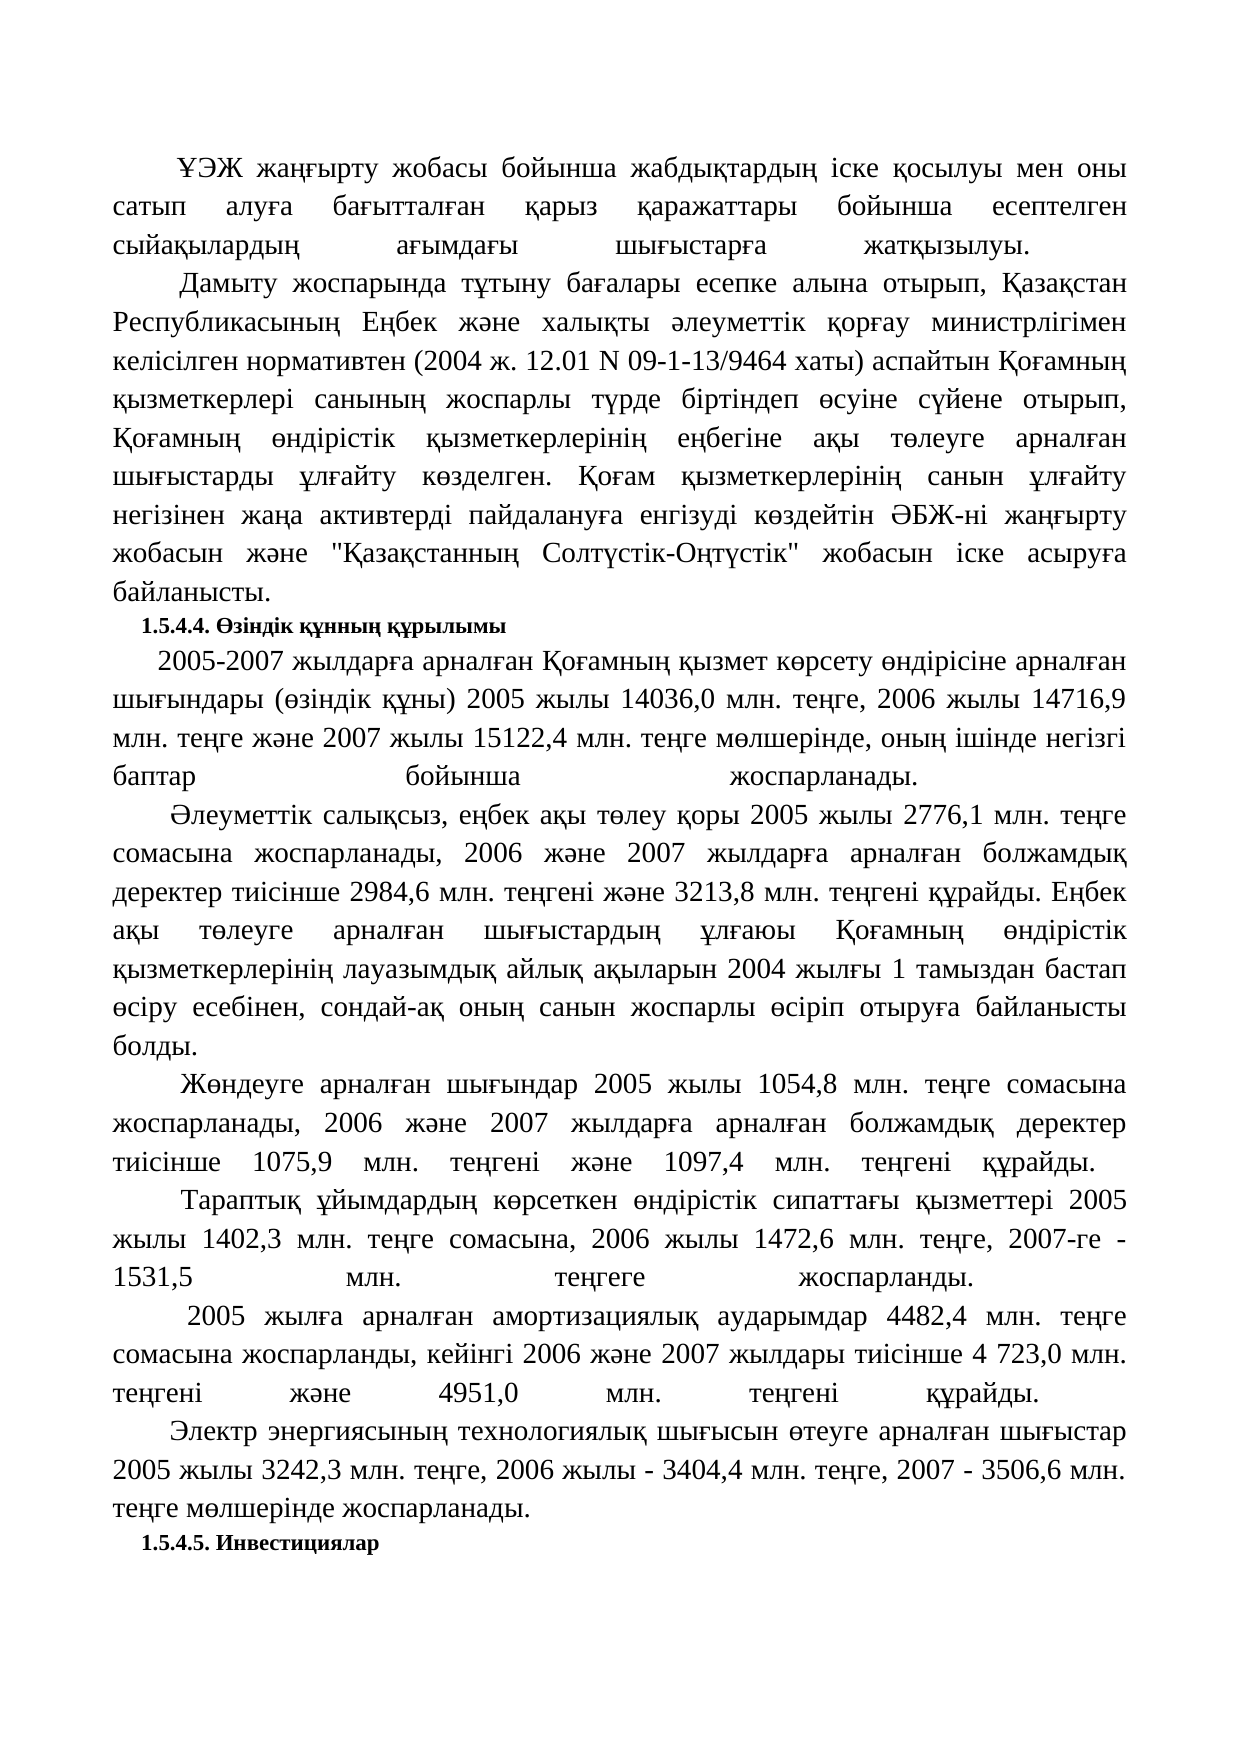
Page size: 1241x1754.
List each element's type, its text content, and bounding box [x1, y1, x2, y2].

text 1.5.4.5. Инвестициялар [112, 1529, 1128, 1556]
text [112, 150, 1128, 607]
text 1.5.4.4. Өзiндiк құнның құрылымы [112, 612, 1128, 639]
text 2005-2007 жылдарға арналған Қоғамның қызмет көрсету өндiрiсiне арналған шығындары (өзiндiк құны) 2005 жылы 14036,0 млн. теңге, 2006 жылы 14716,9 млн. теңге және 2007 жылы 15122,4 млн. теңге мөлшерiнде, оның iшiнде негiзгi баптар бойынша жоспарланады. Әлеуметтiк салықсыз, еңбек ақы төлеу қоры 2005 жылы 2776,1 млн. теңге сомасына жоспарланады, 2006 және 2007 жылдарға арналған болжамдық деректер тиiсiнше 2984,6 млн. теңгенi және 3213,8 млн. теңгенi құрайды. Еңбек ақы төлеуге арналған шығыстардың ұлғаюы Қоғамның өндiрiстiк қызметкерлерiнiң лауазымдық айлық ақыларын 2004 жылғы 1 тамыздан бастап өсiру есебiнен, сондай-ақ оның санын жоспарлы өсiрiп отыруға байланысты болды. Жөндеуге арналған шығындар 2005 жылы 1054,8 млн. теңге сомасына жоспарланады, 2006 және 2007 жылдарға арналған болжамдық деректер тиiсiнше 1075,9 млн. теңгенi және 1097,4 млн. теңгенi құрайды. Тараптық ұйымдардың көрсеткен өндiрiстiк сипаттағы қызметтерi 2005 жылы 1402,3 млн. теңге сомасына, 2006 жылы 1472,6 млн. теңге, 2007-ге - 1531,5 млн. теңгеге жоспарланды. 2005 жылға арналған амортизациялық аударымдар 4482,4 млн. теңге сомасына жоспарланды, кейiнгi 2006 және 2007 жылдары тиiсiнше 4 723,0 млн. теңгенi және 4951,0 млн. теңгенi құрайды. Электр энергиясының технологиялық шығысын өтеуге арналған шығыстар 2005 жылы 3242,3 млн. теңге, 2006 жылы - 3404,4 млн. теңге, 2007 - 3506,6 млн. теңге мөлшерiнде жоспарланады. [112, 643, 1128, 1524]
